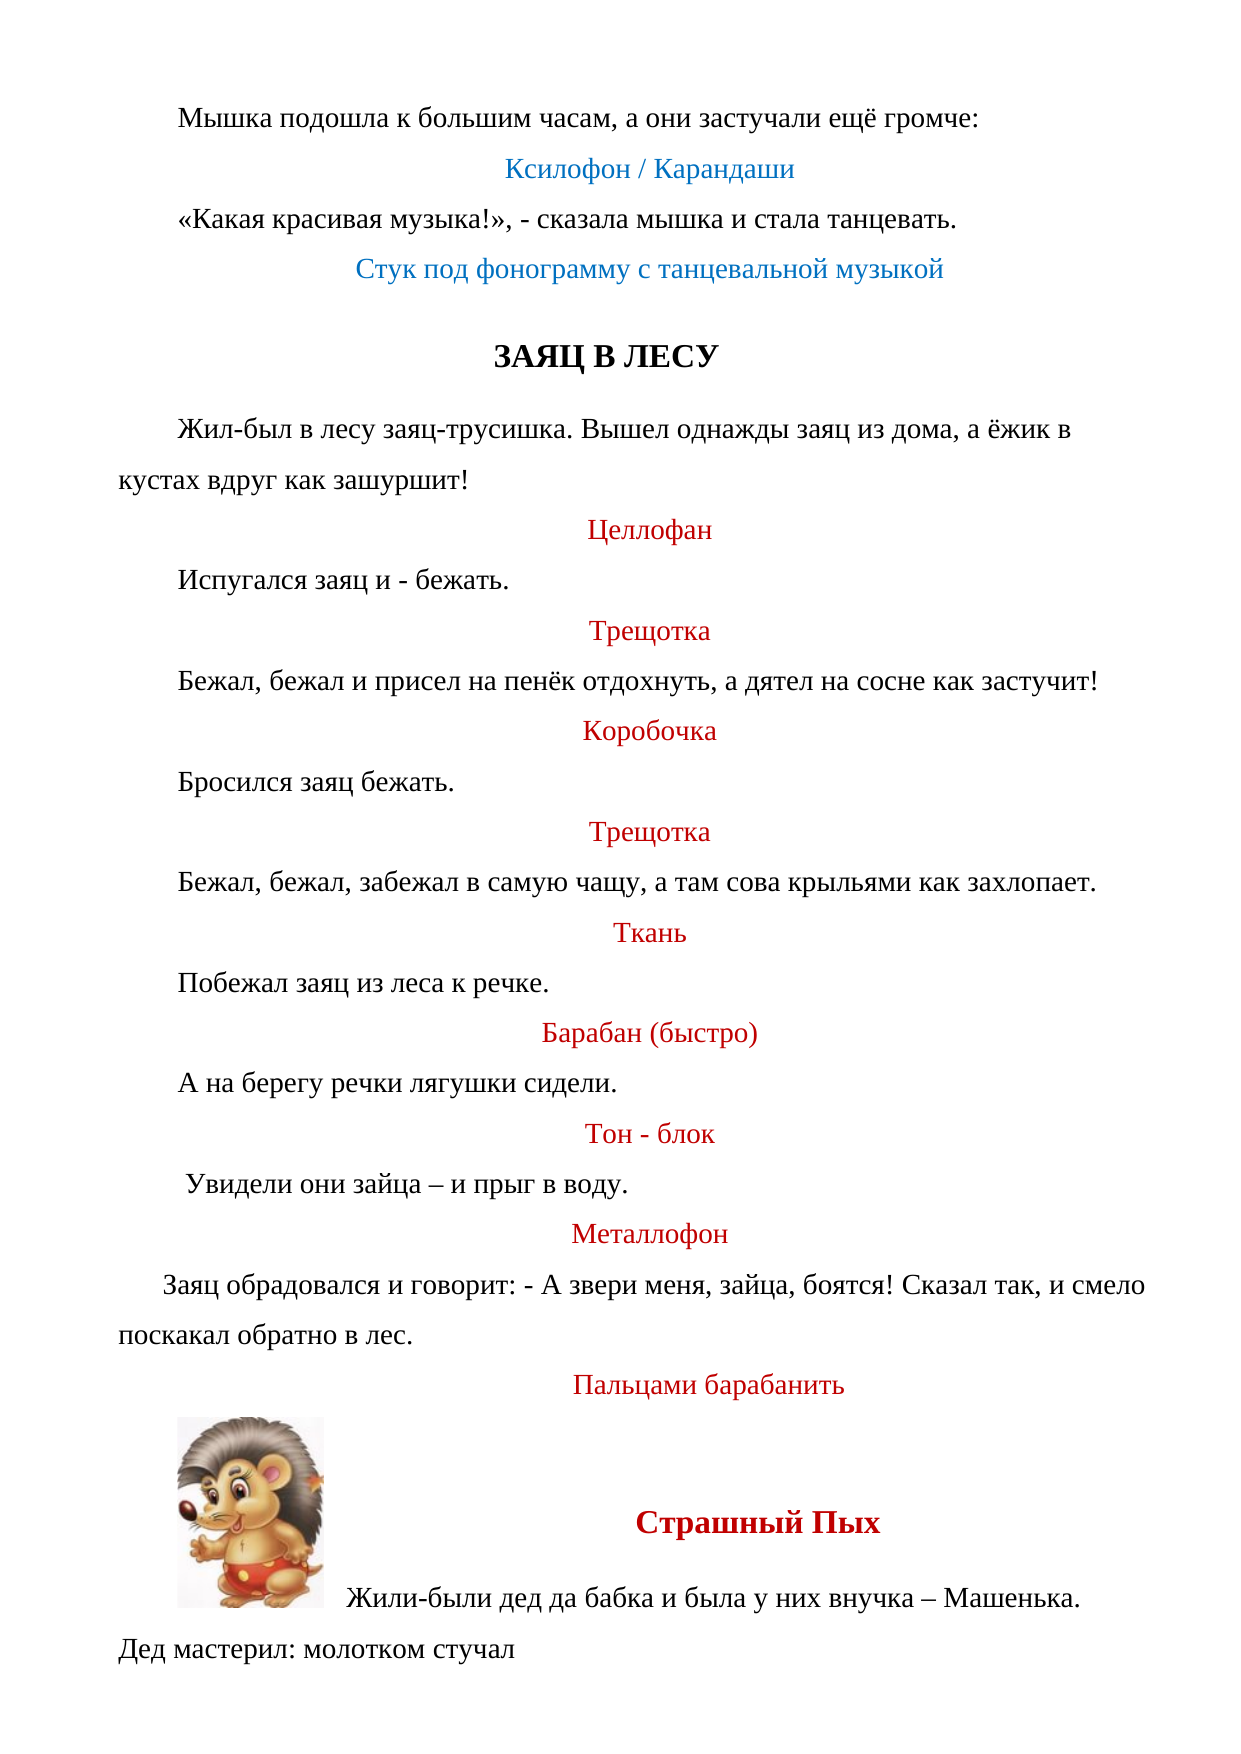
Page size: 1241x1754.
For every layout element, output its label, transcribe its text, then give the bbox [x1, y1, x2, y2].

text Металлофон [118, 1217, 1122, 1250]
text Стук под фонограмму с танцевальной музыкой [118, 252, 1122, 285]
text Жили-были дед да бабка и была у них внучка – Машенька. Дед мастерил: молотком стучал [118, 1418, 1122, 1664]
text Побежал заяц из леса к речке. [118, 965, 1122, 998]
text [118, 151, 1122, 184]
text Ткань [118, 915, 1122, 948]
text Увидели они зайца – и прыг в воду. [118, 1166, 1122, 1200]
text Бросился заяц бежать. [118, 764, 1122, 797]
text Испугался заяц и - бежать. [118, 562, 1122, 596]
text Мышка подошла к большим часам, а они застучали ещё громче: [118, 101, 1122, 134]
text Трещотка [118, 613, 1122, 646]
text Трещотка [118, 814, 1122, 848]
text А на берегу речки лягушки сидели. [118, 1066, 1122, 1099]
picture [177, 1417, 324, 1608]
text Тон - блок [118, 1116, 1122, 1149]
text Целлофан [118, 512, 1122, 546]
text Коробочка [118, 713, 1122, 747]
text Жил-был в лесу заяц-трусишка. Вышел однажды заяц из дома, а ёжик в кустах вдруг как зашуршит! [118, 412, 1122, 495]
text Заяц обрадовался и говорит: - А звери меня, зайца, боятся! Сказал так, и смело поскакал обратно в лес. [118, 1267, 1240, 1351]
text Бежал, бежал, забежал в самую чащу, а там сова крыльями как захлопает. [118, 864, 1122, 898]
text Барабан (быстро) [118, 1015, 1122, 1049]
text Бежал, бежал и присел на пенёк отдохнуть, а дятел на сосне как застучит! [118, 663, 1122, 697]
text Пальцами барабанить [118, 1367, 1240, 1401]
text «Какая красивая музыка!», - сказала мышка и стала танцевать. [118, 201, 1122, 235]
